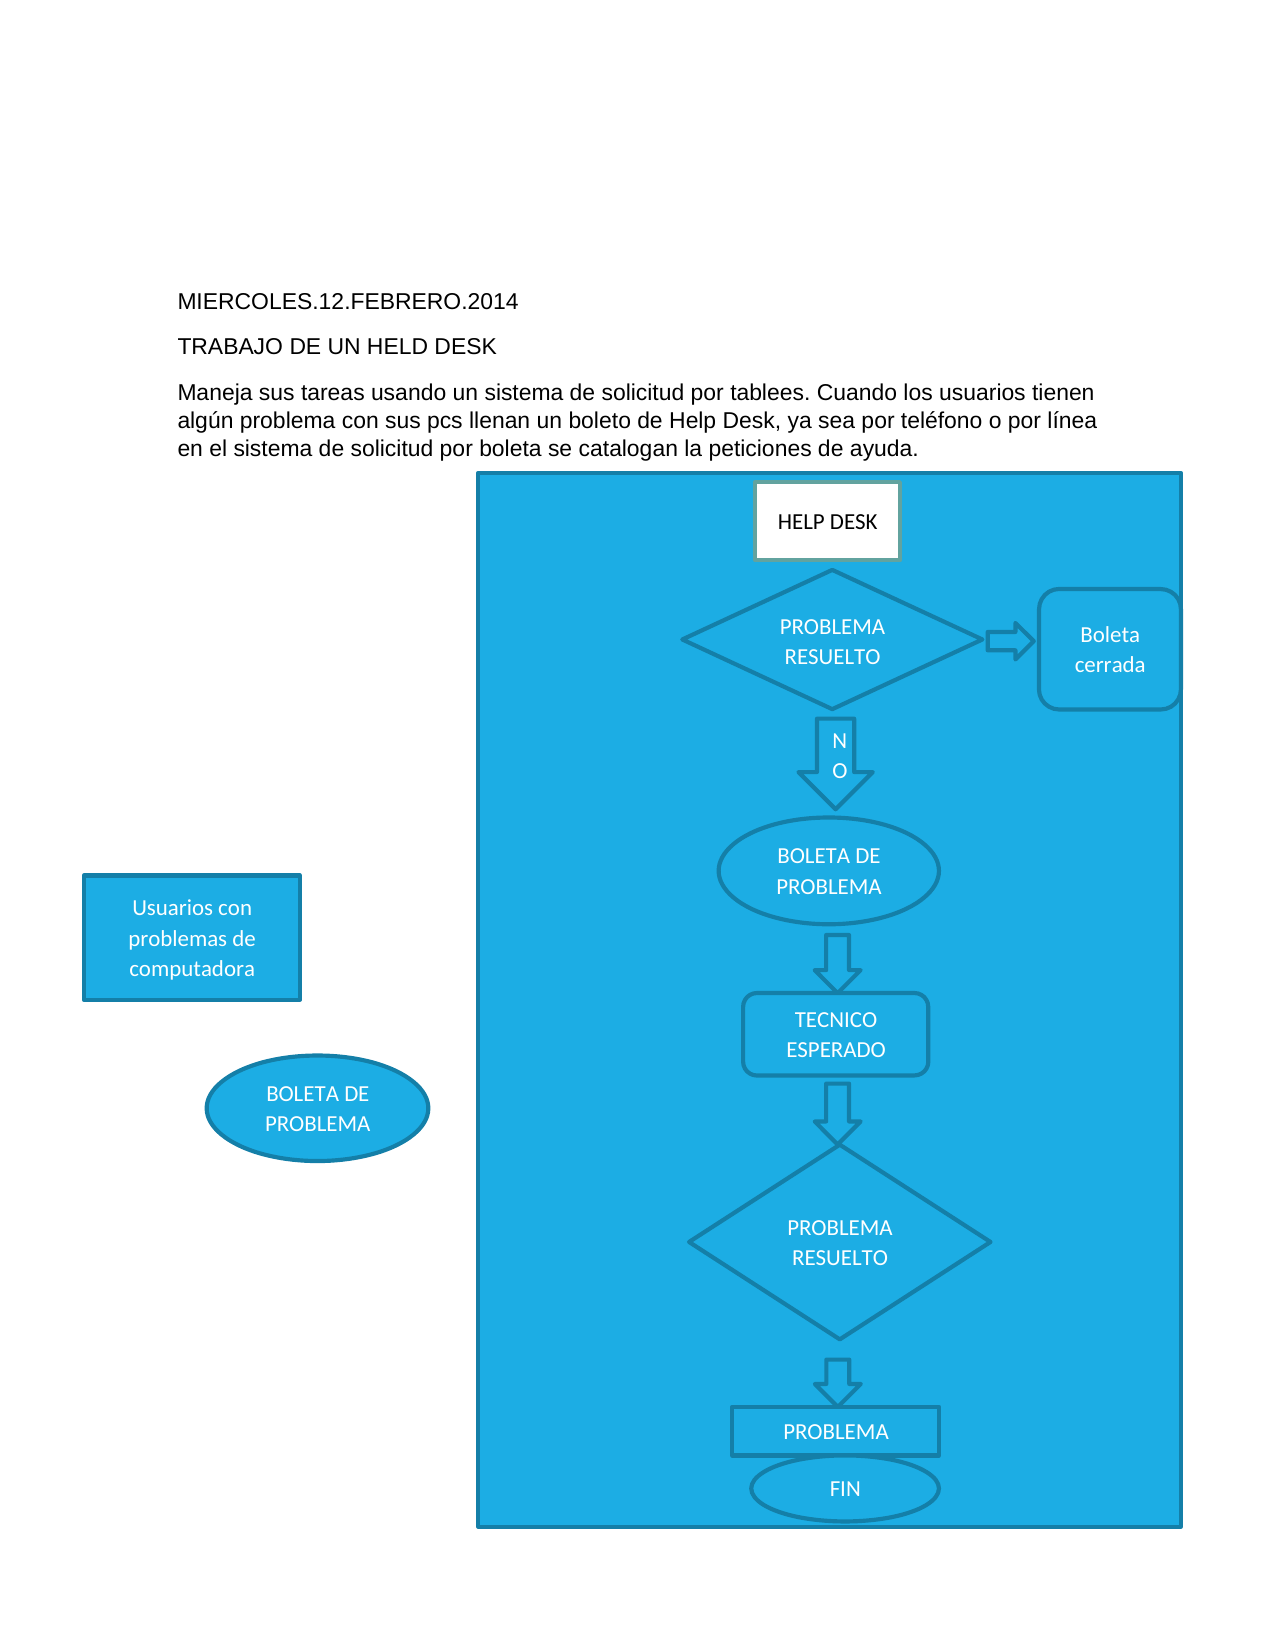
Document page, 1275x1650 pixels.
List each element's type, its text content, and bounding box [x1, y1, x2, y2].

text Maneja sus tareas usando un sistema de solicitud por tablees. Cuando los usuarios tienen algún problema con sus pcs llenan un boleto de Help Desk, ya sea por teléfono o por línea en el sistema de solicitud por boleta se catalogan la peticiones de ayuda. [177, 378, 1098, 462]
text TRABAJO DE UN HELD DESK [177, 333, 1098, 360]
text MIERCOLES.12.FEBRERO.2014 [177, 288, 1098, 314]
